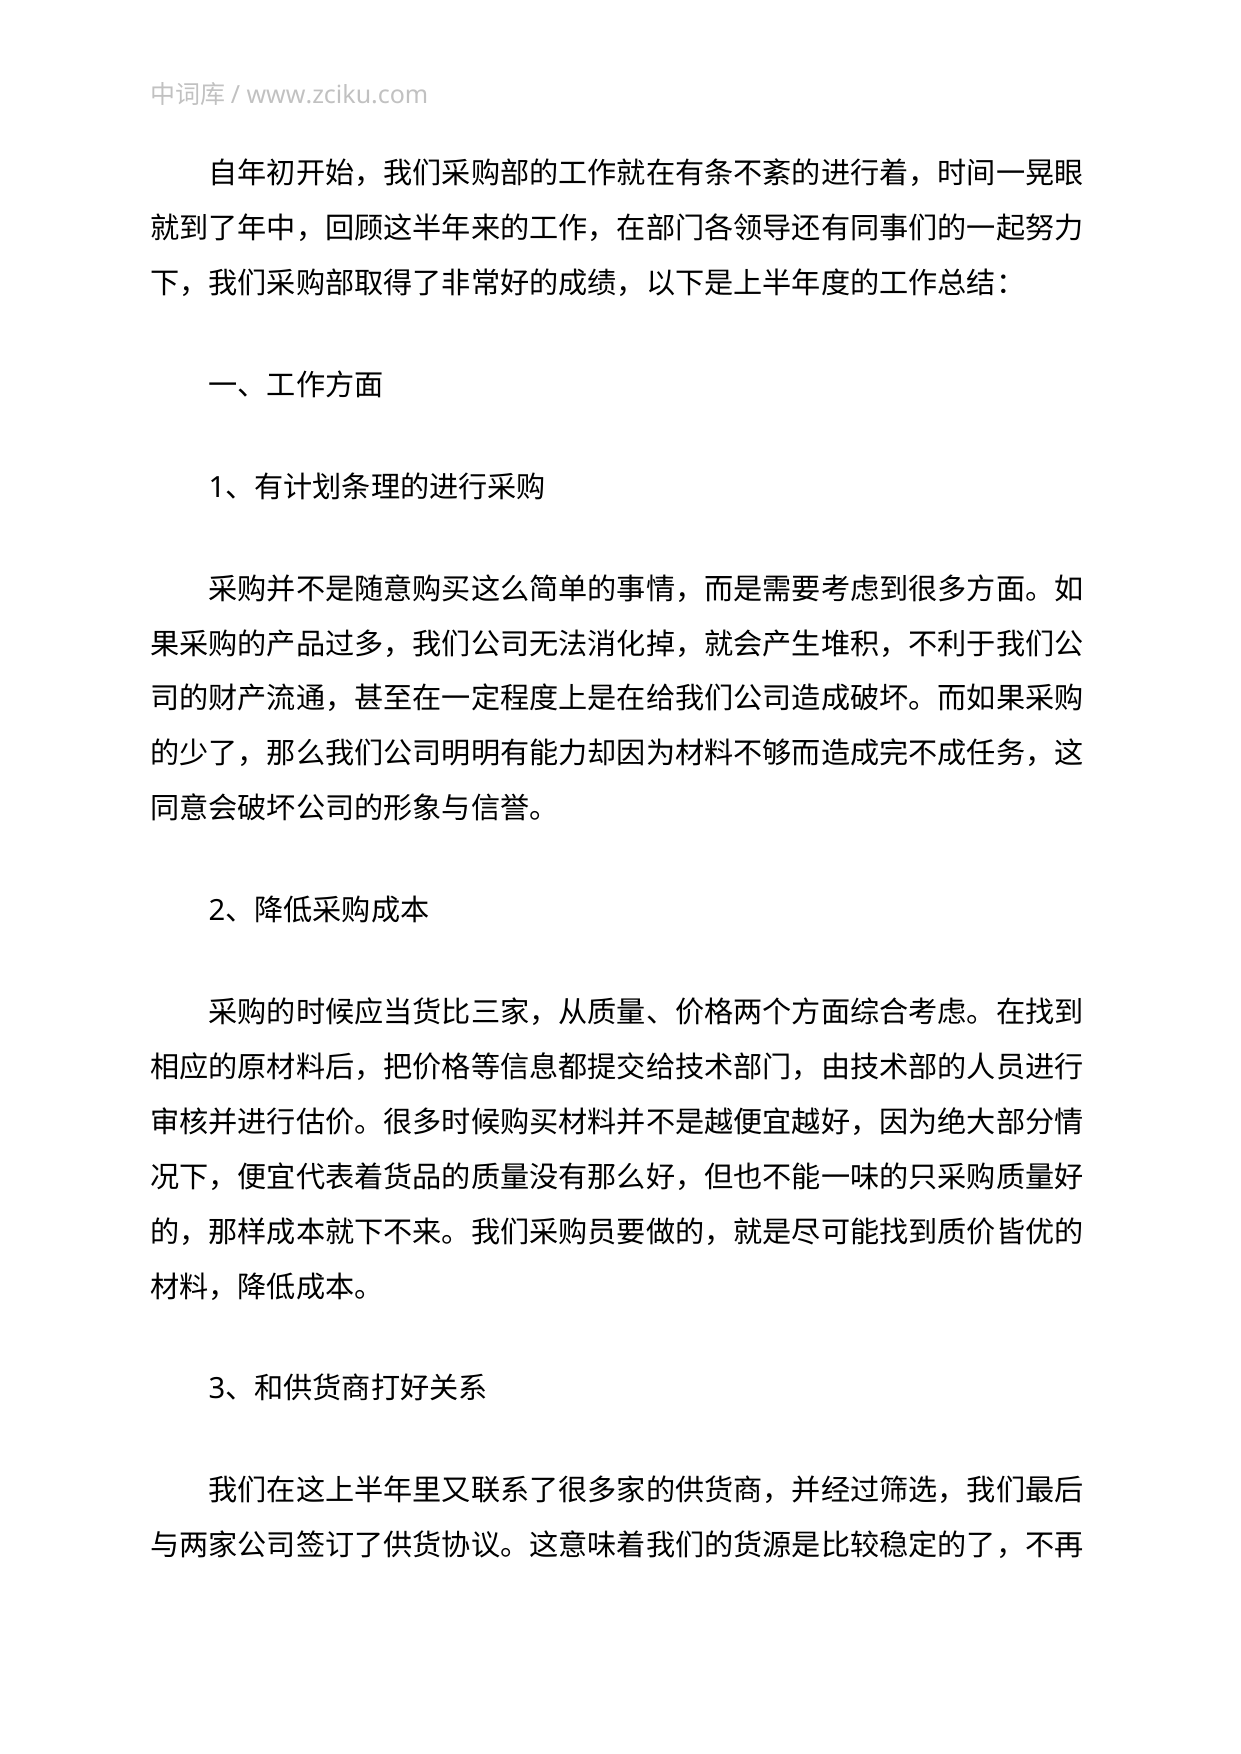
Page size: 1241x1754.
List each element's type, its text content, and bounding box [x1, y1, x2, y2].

text 一、工作方面 [150, 362, 1090, 404]
text 3、和供货商打好关系 [150, 1365, 1090, 1407]
text 采购的时候应当货比三家，从质量、价格两个方面综合考虑。在找到相应的原材料后，把价格等信息都提交给技术部门，由技术部的人员进行审核并进行估价。很多时候购买材料并不是越便宜越好，因为绝大部分情况下，便宜代表着货品的质量没有那么好，但也不能一味的只采购质量好的，那样成本就下不来。我们采购员要做的，就是尽可能找到质价皆优的材料，降低成本。 [150, 989, 1090, 1305]
text 自年初开始，我们采购部的工作就在有条不紊的进行着，时间一晃眼就到了年中，回顾这半年来的工作，在部门各领导还有同事们的一起努力下，我们采购部取得了非常好的成绩，以下是上半年度的工作总结： [150, 150, 1090, 302]
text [150, 1467, 1090, 1564]
text 采购并不是随意购买这么简单的事情，而是需要考虑到很多方面。如果采购的产品过多，我们公司无法消化掉，就会产生堆积，不利于我们公司的财产流通，甚至在一定程度上是在给我们公司造成破坏。而如果采购的少了，那么我们公司明明有能力却因为材料不够而造成完不成任务，这同意会破坏公司的形象与信誉。 [150, 565, 1090, 827]
text 1、有计划条理的进行采购 [150, 463, 1090, 506]
text 2、降低采购成本 [150, 887, 1090, 929]
